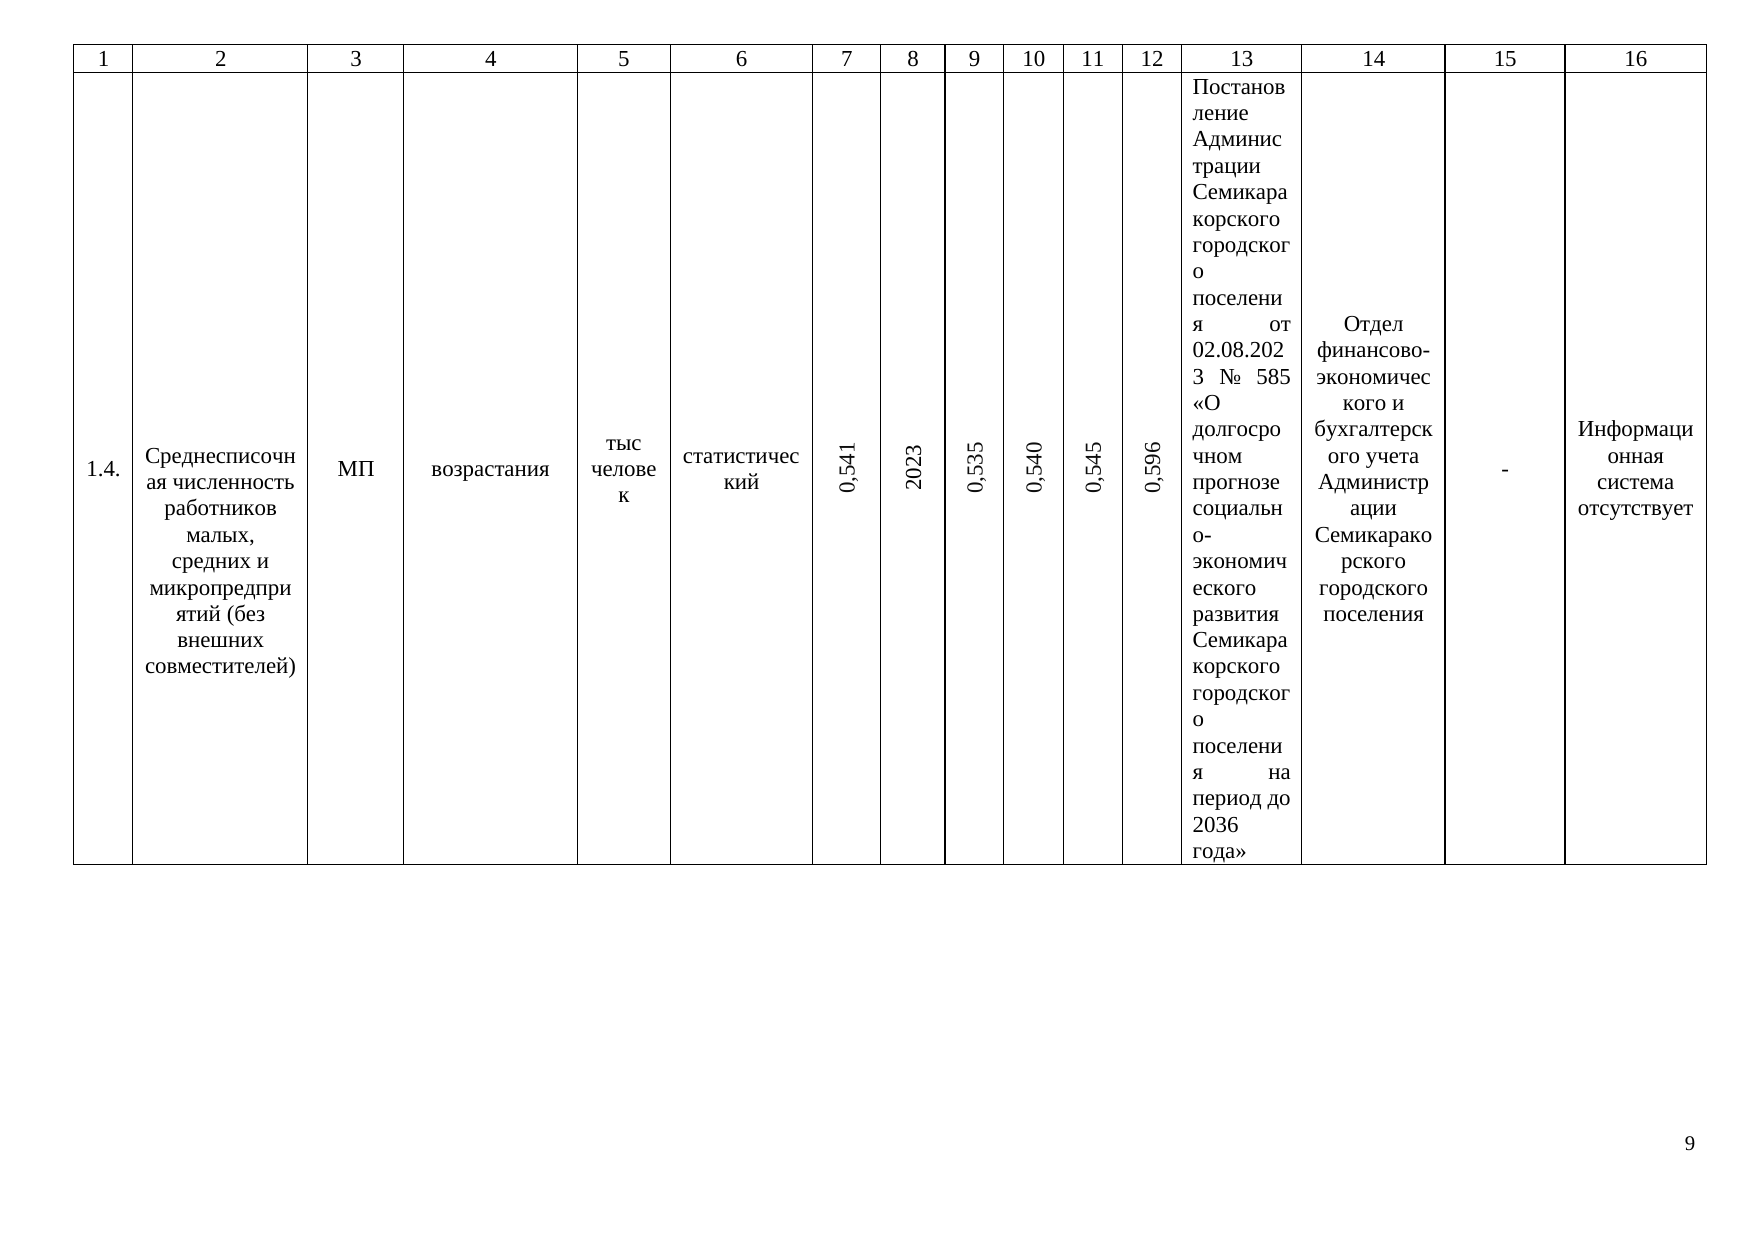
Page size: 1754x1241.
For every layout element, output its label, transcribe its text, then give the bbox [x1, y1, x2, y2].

table_header 6 [671, 45, 812, 72]
table_header 5 [578, 45, 670, 72]
table_cell 0,541 [813, 73, 880, 863]
table_cell 0,545 [1064, 73, 1122, 863]
table_cell Отдел финансово-экономического и бухгалтерского учета Администрации Семикаракорского городского поселения [1302, 73, 1444, 863]
table_cell 0,535 [946, 73, 1003, 863]
table_cell - [1446, 73, 1564, 863]
table_header 15 [1446, 45, 1564, 72]
table_cell Информационная система отсутствует [1566, 73, 1706, 863]
table_cell тыс человек [578, 73, 670, 863]
table_header 4 [404, 45, 577, 72]
table_header 1 [74, 45, 132, 72]
table_cell 0,596 [1123, 73, 1181, 863]
table_cell Постановление Администрации Семикаракорского городского поселения от 02.08.2023 № 585 «О долгосрочном прогнозе социально-экономического развития Семикаракорского городского поселения на период до 2036 года» [1182, 73, 1301, 863]
table_header 7 [813, 45, 880, 72]
table_cell 2023 [881, 73, 944, 863]
table_cell МП [308, 73, 403, 863]
table_header 12 [1123, 45, 1181, 72]
table_cell возрастания [404, 73, 577, 863]
table_header 13 [1182, 45, 1301, 72]
table_cell 1.4. [74, 73, 132, 863]
table_header 16 [1566, 45, 1706, 72]
table_cell статистический [671, 73, 812, 863]
table_header 14 [1302, 45, 1444, 72]
table_header 2 [133, 45, 307, 72]
table_header 10 [1004, 45, 1063, 72]
table_header 8 [881, 45, 944, 72]
table_header 9 [946, 45, 1003, 72]
table_cell Среднесписочная численность работников малых, средних и микропредприятий (без внешних совместителей) [133, 73, 307, 863]
table_header 11 [1064, 45, 1122, 72]
table_cell 0,540 [1004, 73, 1063, 863]
table_header 3 [308, 45, 403, 72]
